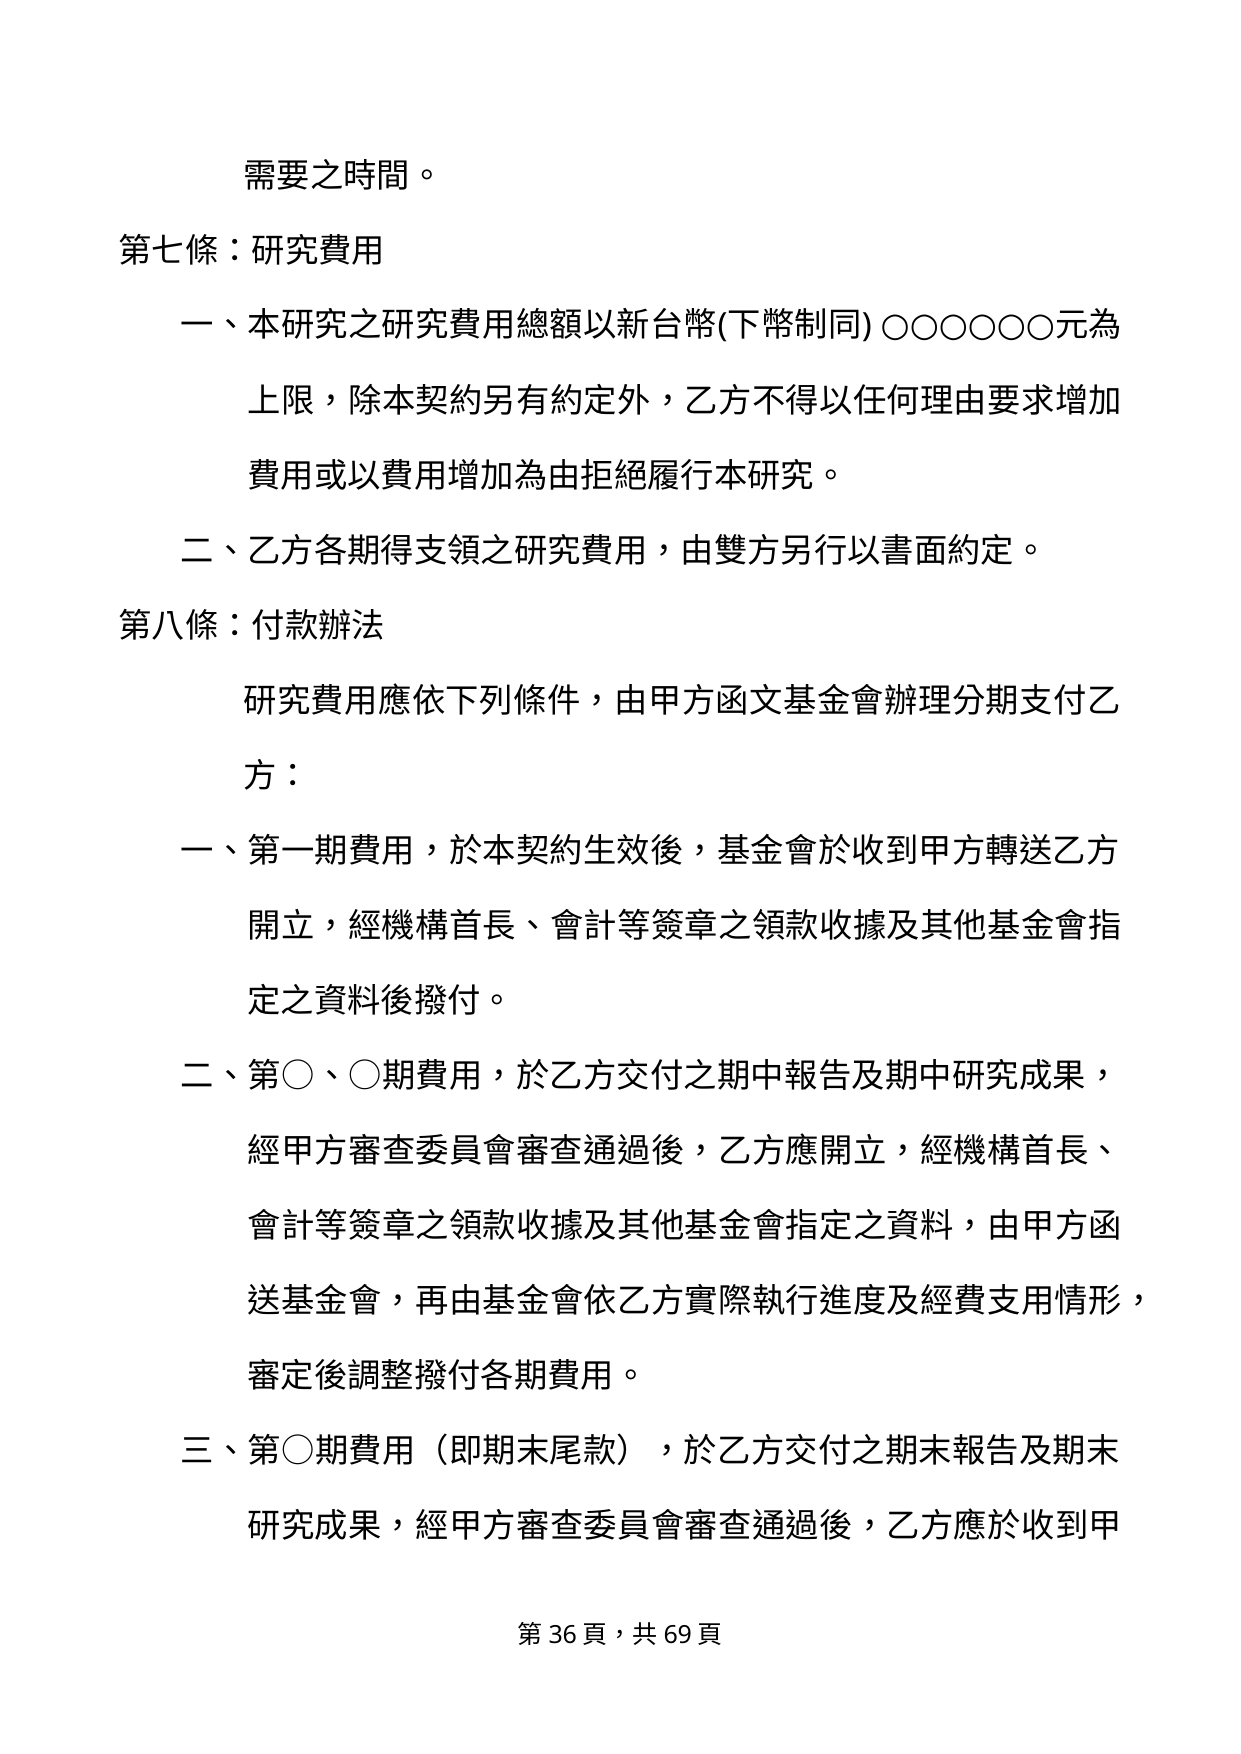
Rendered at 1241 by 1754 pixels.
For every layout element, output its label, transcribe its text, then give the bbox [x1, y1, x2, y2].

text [243, 135, 1122, 210]
text 第八條：付款辦法 [118, 585, 1122, 660]
text 一、第一期費用，於本契約生效後，基金會於收到甲方轉送乙方開立，經機構首長、會計等簽章之領款收據及其他基金會指定之資料後撥付。 [181, 810, 1122, 1035]
text 研究費用應依下列條件，由甲方函文基金會辦理分期支付乙方： [243, 660, 1122, 810]
text 一、本研究之研究費用總額以新台幣(下幣制同) ○○○○○○元為上限，除本契約另有約定外，乙方不得以任何理由要求增加費用或以費用增加為由拒絕履行本研究。 [181, 285, 1122, 510]
text 第七條：研究費用 [118, 210, 1122, 285]
text 二、乙方各期得支領之研究費用，由雙方另行以書面約定。 [181, 510, 1122, 585]
text 二、第○、○期費用，於乙方交付之期中報告及期中研究成果，經甲方審查委員會審查通過後，乙方應開立，經機構首長、會計等簽章之領款收據及其他基金會指定之資料，由甲方函送基金會，再由基金會依乙方實際執行進度及經費支用情形，審定後調整撥付各期費用。 [181, 1035, 1122, 1410]
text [181, 1410, 1122, 1560]
